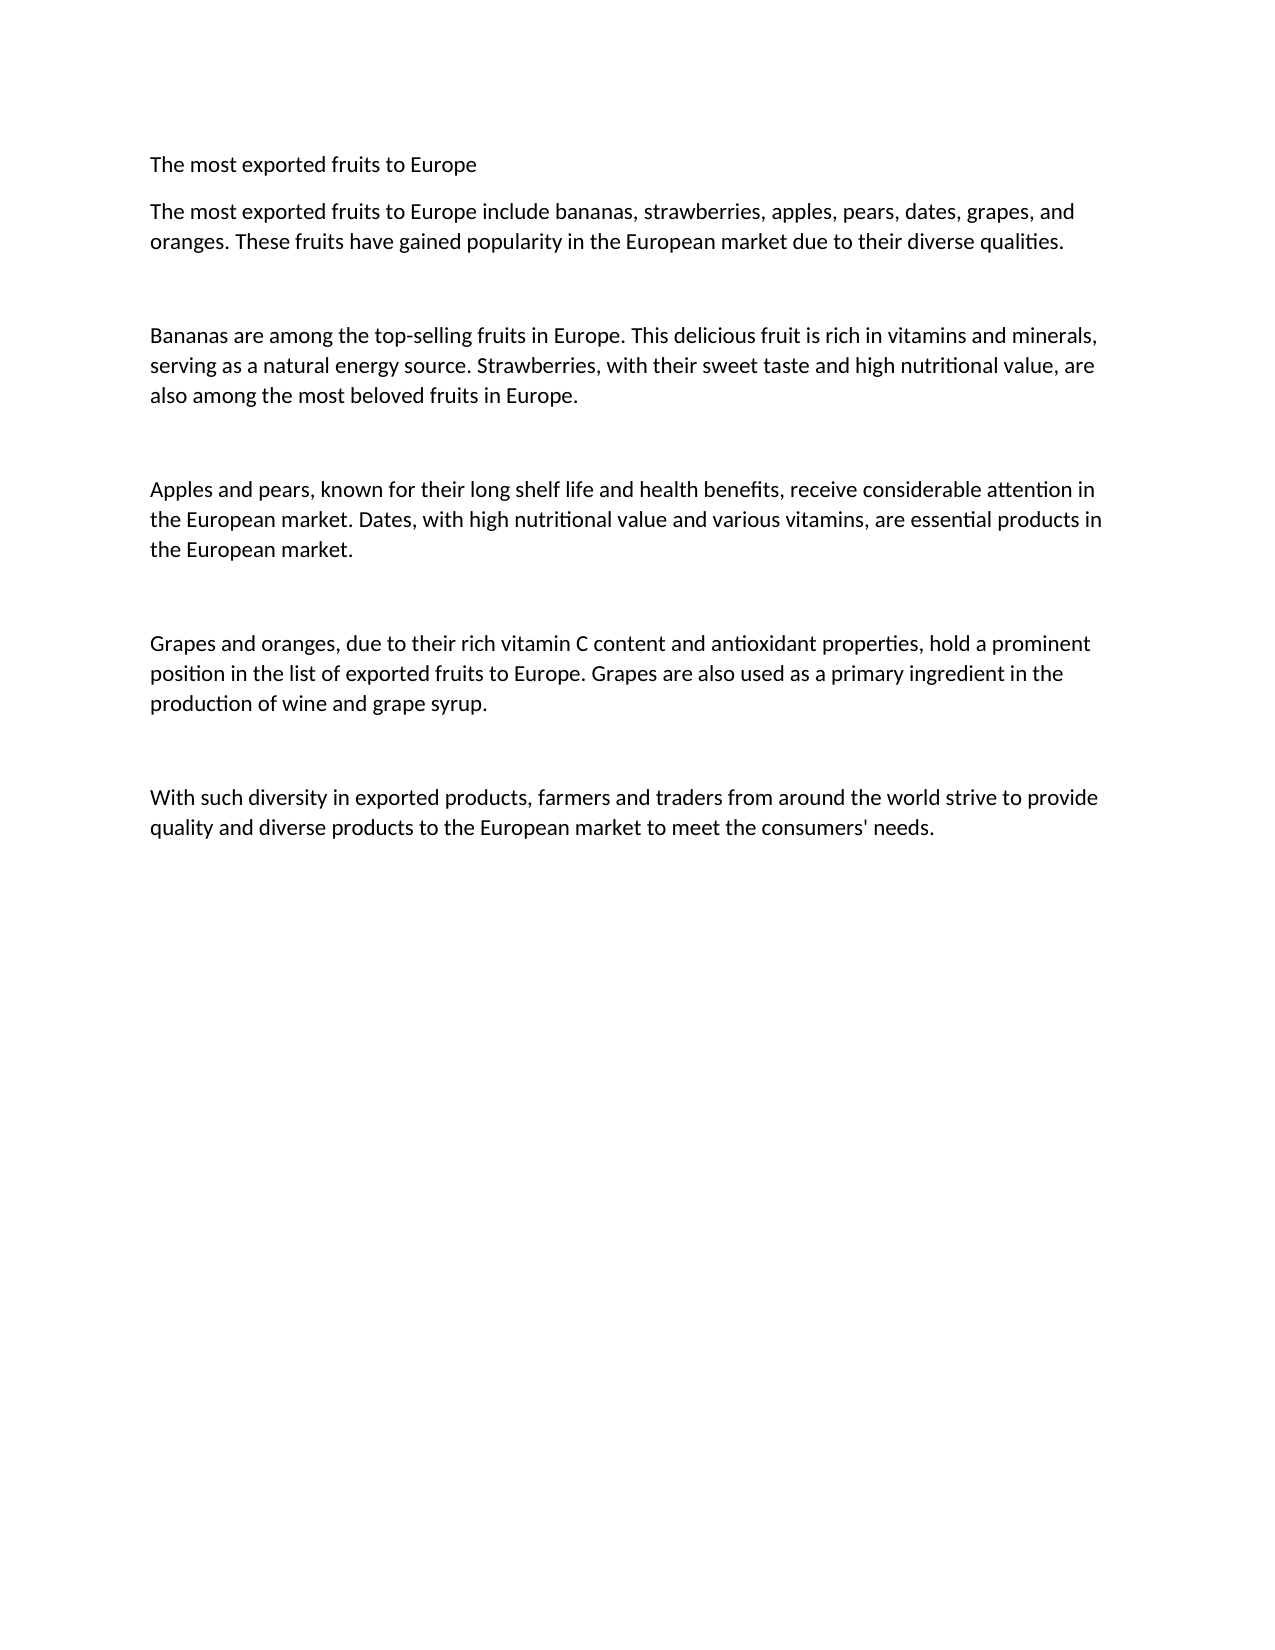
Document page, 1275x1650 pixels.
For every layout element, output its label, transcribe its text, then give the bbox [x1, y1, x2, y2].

text With such diversity in exported products, farmers and traders from around the world strive to provide quality and diverse products to the European market to meet the consumers' needs. [150, 783, 1125, 842]
text The most exported fruits to Europe include bananas, strawberries, apples, pears, dates, grapes, and oranges. These fruits have gained popularity in the European market due to their diverse qualities. [150, 197, 1125, 255]
text Grapes and oranges, due to their rich vitamin C content and antioxidant properties, hold a prominent position in the list of exported fruits to Europe. Grapes are also used as a primary ingredient in the production of wine and grape syrup. [150, 629, 1125, 718]
text Apples and pears, known for their long shelf life and health benefits, receive considerable attention in the European market. Dates, with high nutritional value and various vitamins, are essential products in the European market. [150, 475, 1125, 563]
text The most exported fruits to Europe [150, 150, 1125, 178]
text Bananas are among the top-selling fruits in Europe. This delicious fruit is rich in vitamins and minerals, serving as a natural energy source. Strawberries, with their sweet taste and high nutritional value, are also among the most beloved fruits in Europe. [150, 321, 1125, 409]
